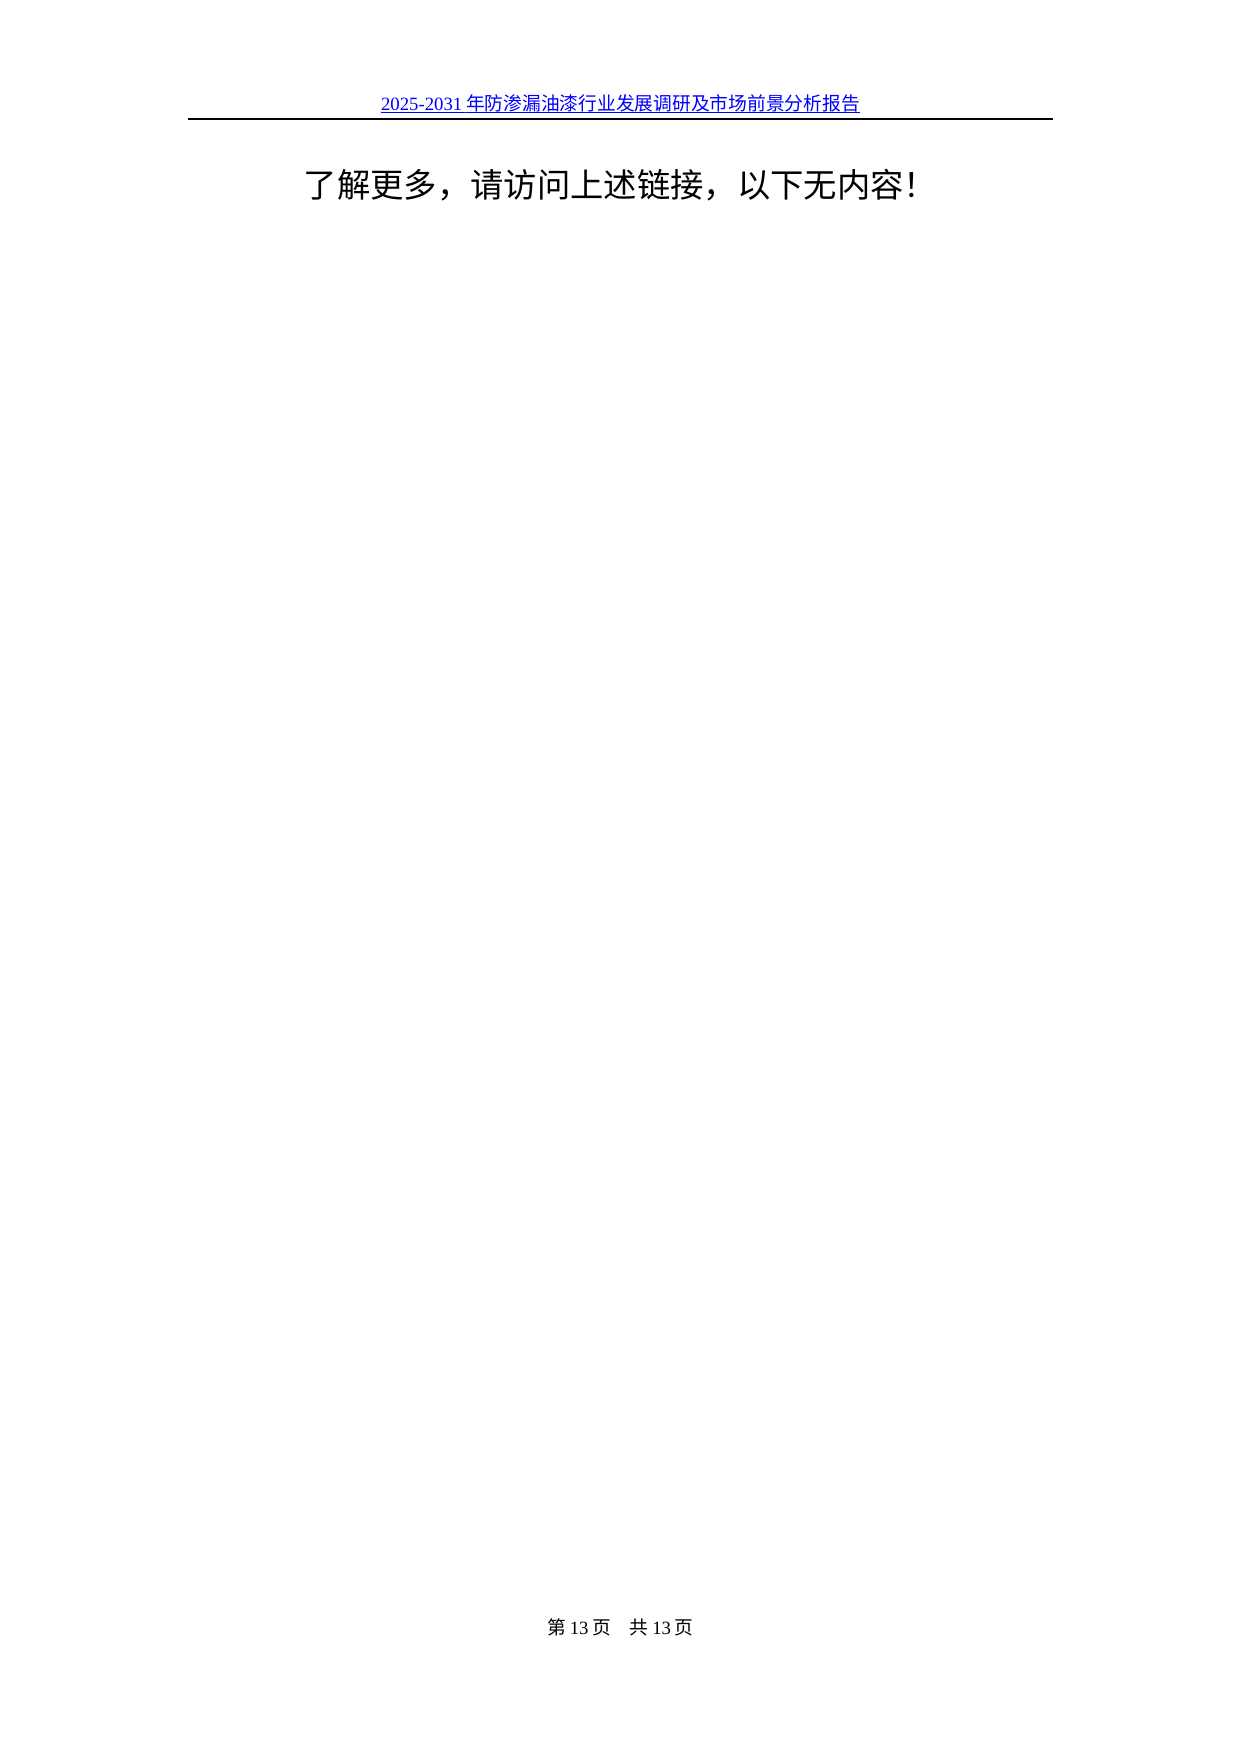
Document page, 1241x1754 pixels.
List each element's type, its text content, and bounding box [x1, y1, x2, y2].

title 了解更多，请访问上述链接，以下无内容！ [187, 150, 1053, 215]
